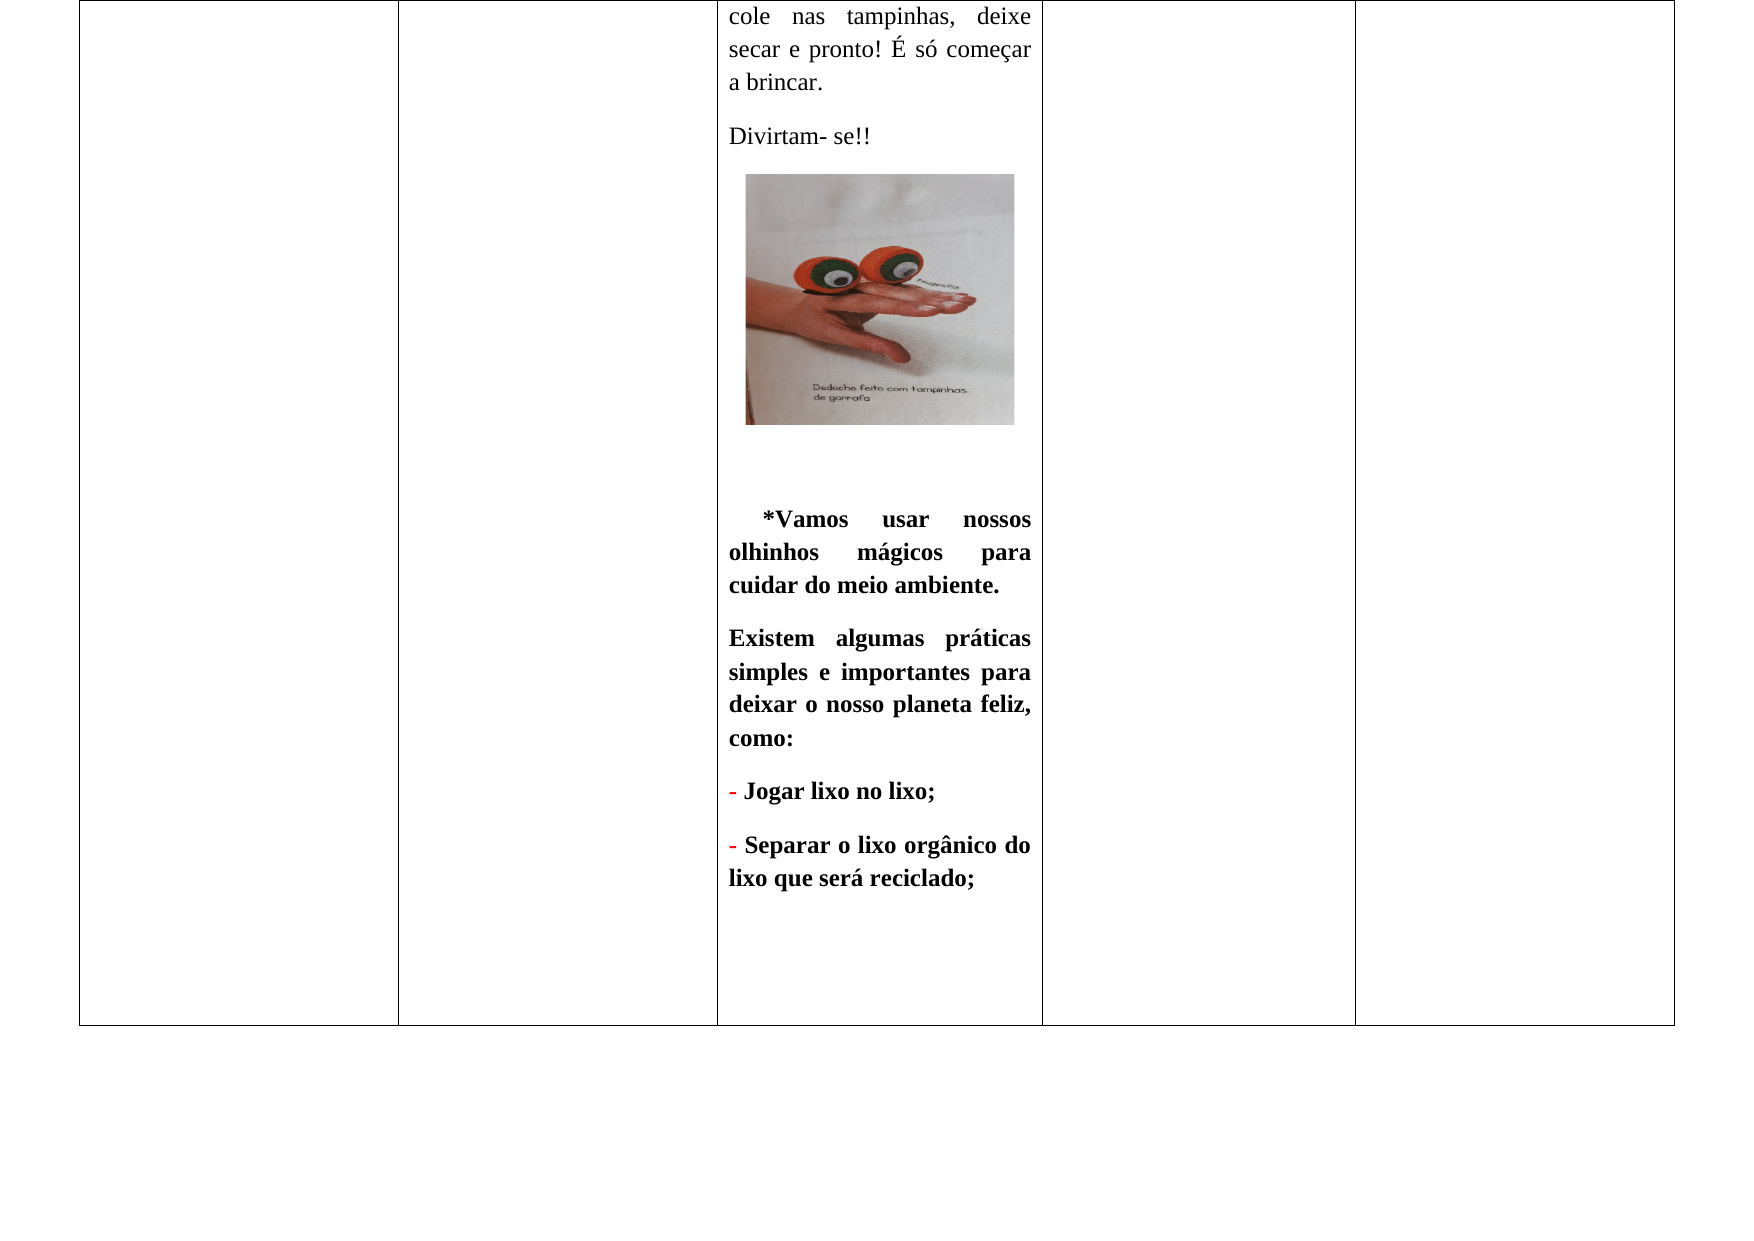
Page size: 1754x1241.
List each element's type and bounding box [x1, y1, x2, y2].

table_cell [1356, 1, 1674, 1025]
table_cell [399, 1, 717, 1025]
table_cell [1043, 1, 1355, 1025]
table_cell [80, 1, 398, 1025]
picture [745, 174, 1015, 425]
table_cell [718, 1, 1042, 1025]
